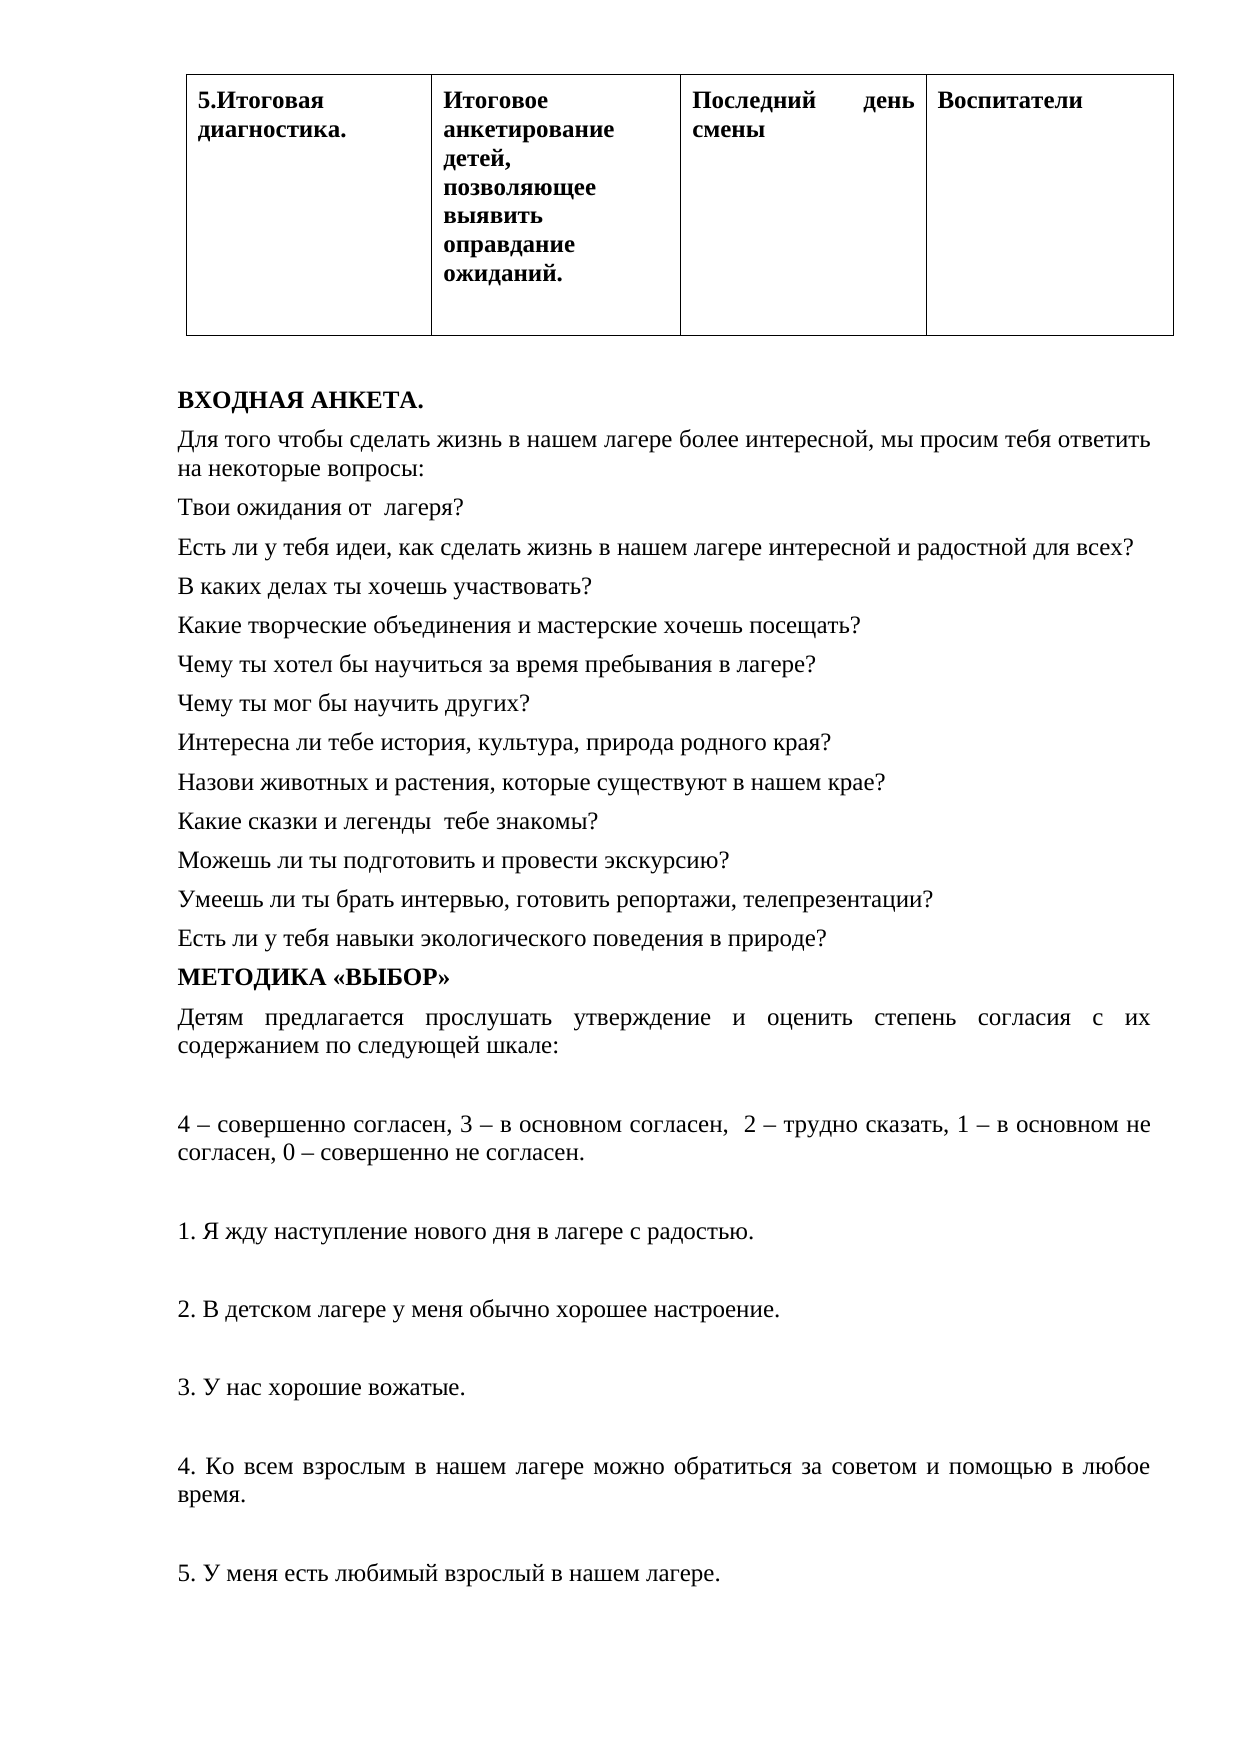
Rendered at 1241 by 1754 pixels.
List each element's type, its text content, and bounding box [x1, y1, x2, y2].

text 1. Я жду наступление нового дня в лагере с радостью. [177, 1216, 1152, 1244]
text Интересна ли тебе история, культура, природа родного края? [177, 727, 1152, 756]
text 2. В детском лагере у меня обычно хорошее настроение. [177, 1294, 1152, 1323]
text 3. У нас хорошие вожатые. [177, 1372, 1152, 1401]
text Какие сказки и легенды тебе знакомы? [177, 806, 1152, 834]
text 4 – совершенно согласен, 3 – в основном согласен, 2 – трудно сказать, 1 – в основном не согласен, 0 – совершенно не согласен. [177, 1109, 1152, 1166]
text 5. У меня есть любимый взрослый в нашем лагере. [177, 1558, 1152, 1587]
text Какие творческие объединения и мастерские хочешь посещать? [177, 610, 1152, 639]
text Назови животных и растения, которые существуют в нашем крае? [177, 767, 1152, 795]
text Умеешь ли ты брать интервью, готовить репортажи, телепрезентации? [177, 884, 1152, 913]
text Есть ли у тебя идеи, как сделать жизнь в нашем лагере интересной и радостной для всех? [177, 532, 1152, 560]
table_cell Воспитатели [927, 75, 1173, 335]
text 4. Ко всем взрослым в нашем лагере можно обратиться за советом и помощью в любое время. [177, 1451, 1152, 1508]
text МЕТОДИКА «ВЫБОР» [177, 962, 1152, 991]
text Детям предлагается прослушать утверждение и оценить степень согласия с их содержанием по следующей шкале: [177, 1002, 1152, 1059]
table_cell 5.Итоговая диагностика. [187, 75, 431, 335]
table_cell Итоговое анкетирование детей, позволяющее выявить оправдание ожиданий. [432, 75, 680, 335]
text Твои ожидания от лагеря? [177, 492, 1152, 521]
text Чему ты хотел бы научиться за время пребывания в лагере? [177, 649, 1152, 678]
text В каких делах ты хочешь участвовать? [177, 571, 1152, 599]
table_cell Последний день смены [681, 75, 926, 335]
text Для того чтобы сделать жизнь в нашем лагере более интересной, мы просим тебя ответить на некоторые вопросы: [177, 424, 1152, 482]
text ВХОДНАЯ АНКЕТА. [177, 385, 1152, 414]
text Можешь ли ты подготовить и провести экскурсию? [177, 845, 1152, 874]
text Есть ли у тебя навыки экологического поведения в природе? [177, 923, 1152, 952]
text Чему ты мог бы научить других? [177, 688, 1152, 717]
